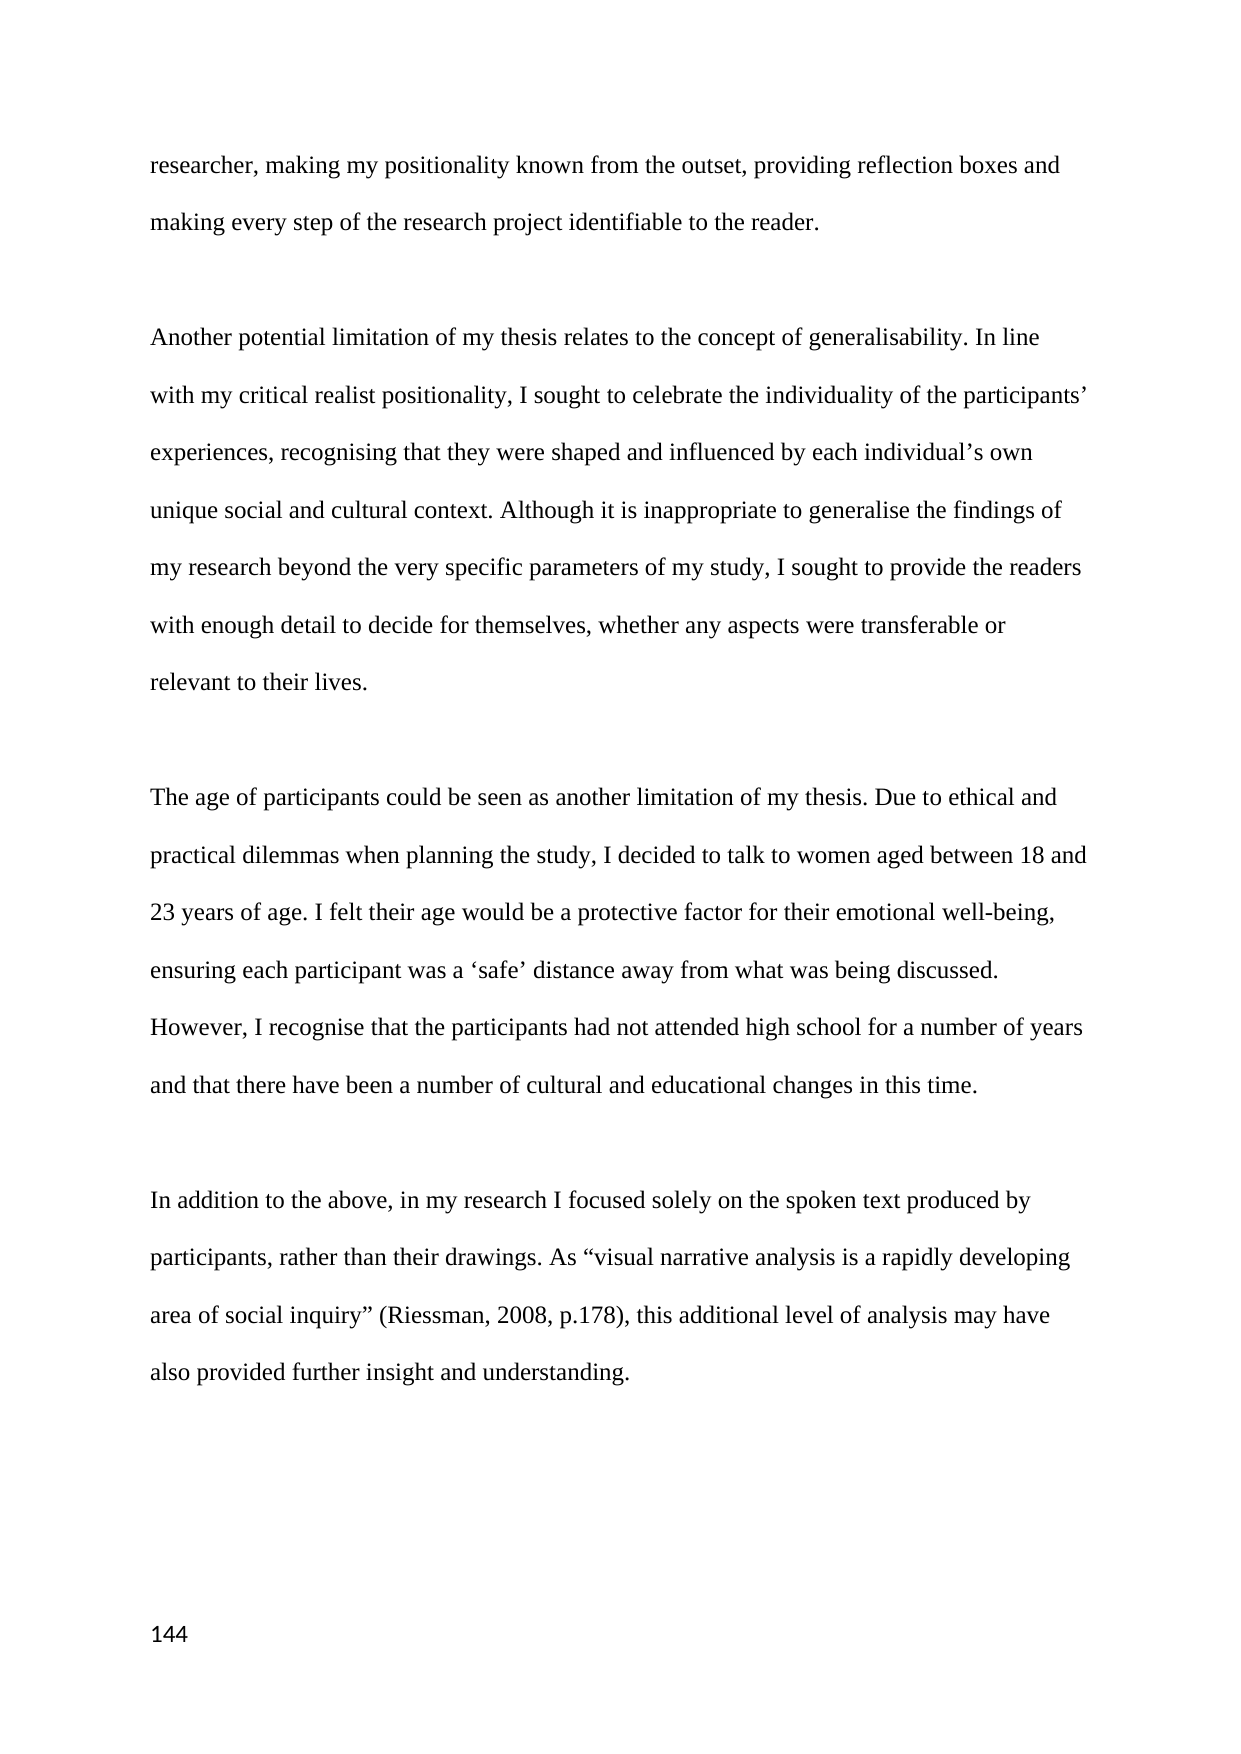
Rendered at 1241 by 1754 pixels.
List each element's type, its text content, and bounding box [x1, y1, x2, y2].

text The age of participants could be seen as another limitation of my thesis. Due to ethical and practical dilemmas when planning the study, I decided to talk to women aged between 18 and 23 years of age. I felt their age would be a protective factor for their emotional well-being, ensuring each participant was a ‘safe’ distance away from what was being discussed. However, I recognise that the participants had not attended high school for a number of years and that there have been a number of cultural and educational changes in this time. [150, 782, 1090, 1099]
text Another potential limitation of my thesis relates to the concept of generalisability. In line with my critical realist positionality, I sought to celebrate the individuality of the participants’ experiences, recognising that they were shaped and influenced by each individual’s own unique social and cultural context. Although it is inappropriate to generalise the findings of my research beyond the very specific parameters of my study, I sought to provide the readers with enough detail to decide for themselves, whether any aspects were transferable or relevant to their lives. [150, 322, 1090, 696]
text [150, 150, 1090, 236]
text In addition to the above, in my research I focused solely on the spoken text produced by participants, rather than their drawings. As “visual narrative analysis is a rapidly developing area of social inquiry” (Riessman, 2008, p.178), this additional level of analysis may have also provided further insight and understanding. [150, 1185, 1090, 1386]
